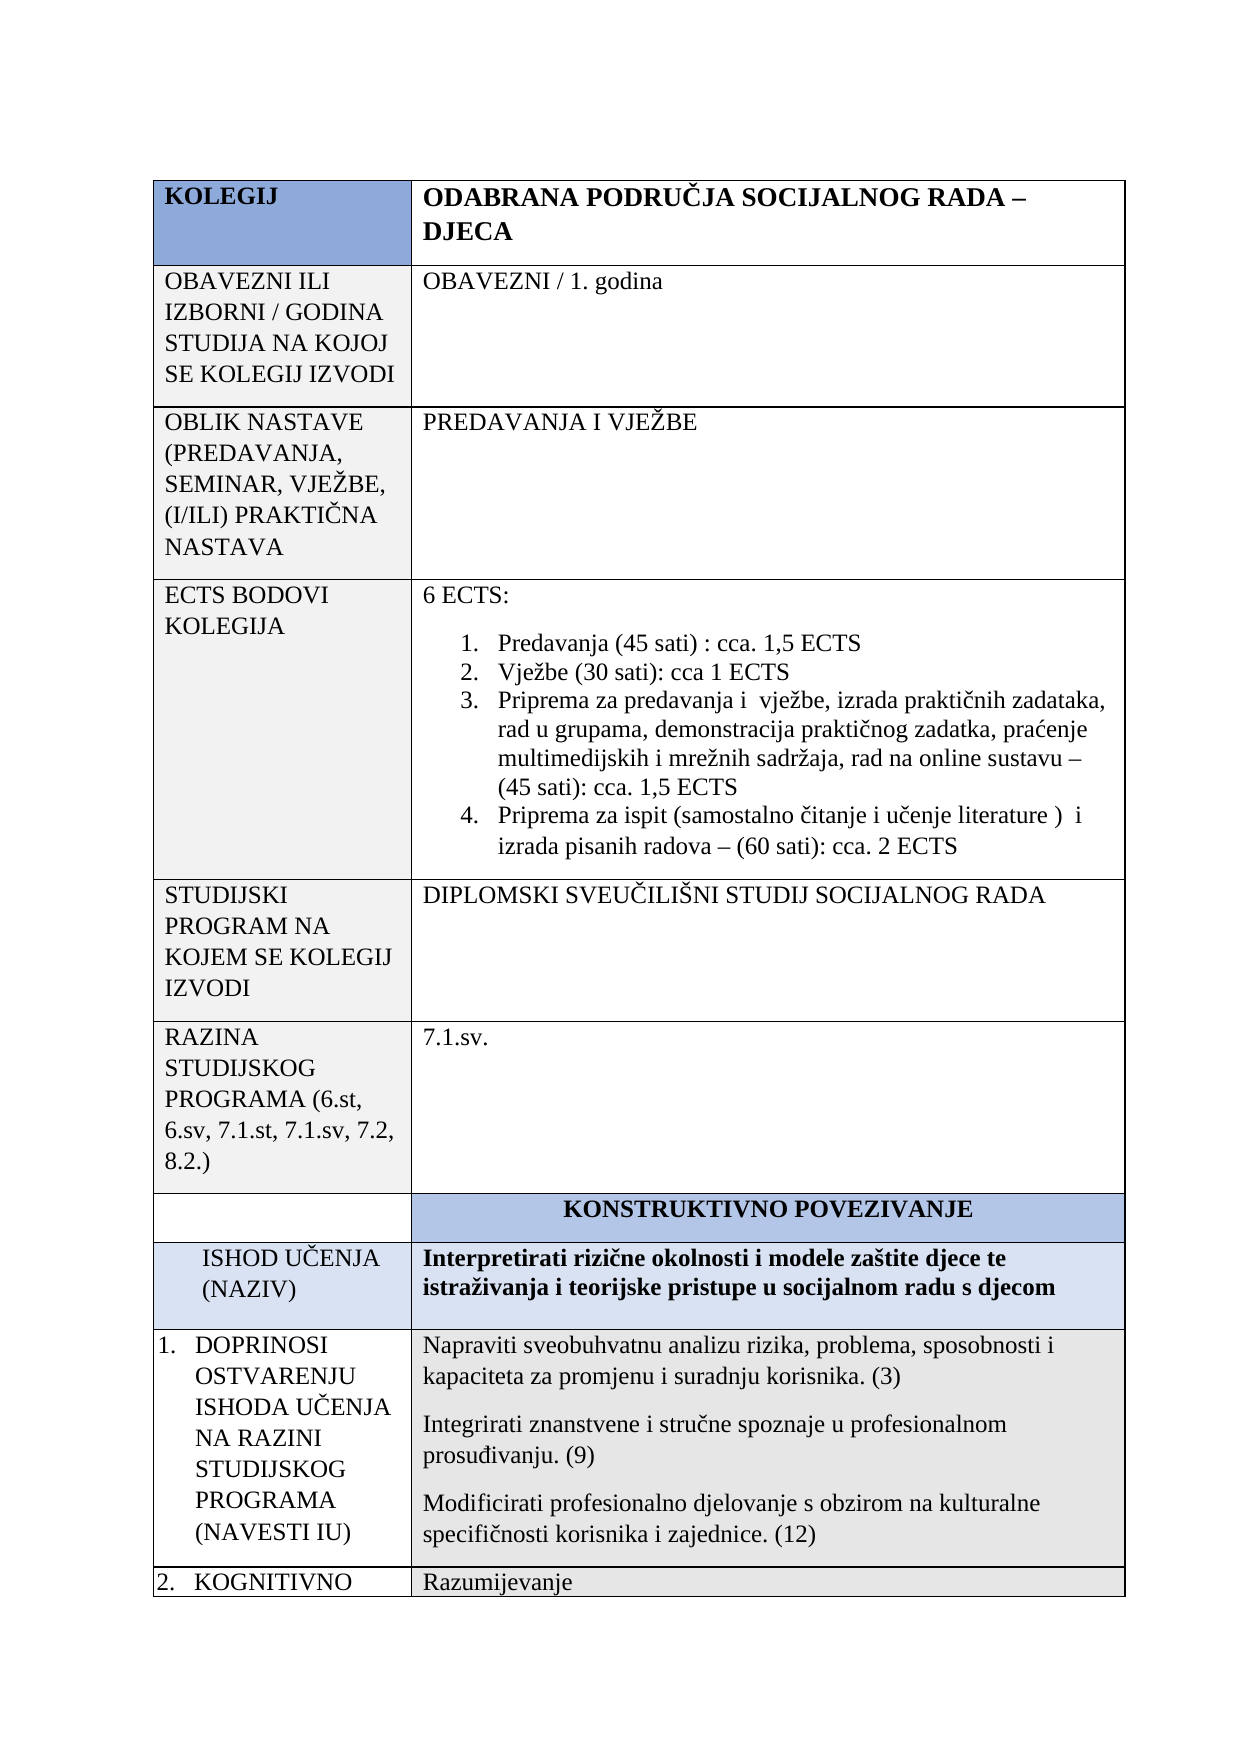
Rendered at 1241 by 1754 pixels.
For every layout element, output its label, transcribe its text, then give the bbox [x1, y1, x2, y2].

table_cell Napraviti sveobuhvatnu analizu rizika, problema, sposobnosti i kapaciteta za promjenu i suradnju korisnika. (3) Integrirati znanstvene i stručne spoznaje u profesionalnom prosuđivanju. (9) Modificirati profesionalno djelovanje s obzirom na kulturalne specifičnosti korisnika i zajednice. (12) [412, 1330, 1124, 1566]
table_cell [154, 1568, 411, 1596]
table_cell Interpretirati rizične okolnosti i modele zaštite djece te istraživanja i teorijske pristupe u socijalnom radu s djecom [412, 1243, 1124, 1329]
table_header ODABRANA PODRUČJA SOCIJALNOG RADA – DJECA [412, 181, 1124, 265]
table_cell RAZINA STUDIJSKOG PROGRAMA (6.st, 6.sv, 7.1.st, 7.1.sv, 7.2, 8.2.) [154, 1022, 411, 1193]
table_cell STUDIJSKI PROGRAM NA KOJEM SE KOLEGIJ IZVODI [154, 880, 411, 1021]
table_header KOLEGIJ [154, 181, 411, 265]
table_cell 6 ECTS: Predavanja (45 sati) : cca. 1,5 ECTS Vježbe (30 sati): cca 1 ECTS Priprema za predavanja i vježbe, izrada praktičnih zadataka, rad u grupama, demonstracija praktičnog zadatka, praćenje multimedijskih i mrežnih sadržaja, rad na online sustavu – (45 sati): cca. 1,5 ECTS Priprema za ispit (samostalno čitanje i učenje literature ) i izrada pisanih radova – (60 sati): cca. 2 ECTS [412, 580, 1124, 879]
table_cell DIPLOMSKI SVEUČILIŠNI STUDIJ SOCIJALNOG RADA [412, 880, 1124, 1021]
table_cell ECTS BODOVI KOLEGIJA [154, 580, 411, 879]
table_cell OBAVEZNI / 1. godina [412, 266, 1124, 406]
table_cell PREDAVANJA I VJEŽBE [412, 408, 1124, 579]
table_cell 7.1.sv. [412, 1022, 1124, 1193]
table_cell ISHOD UČENJA (NAZIV) [154, 1243, 411, 1329]
table_cell OBLIK NASTAVE (PREDAVANJA, SEMINAR, VJEŽBE, (I/ILI) PRAKTIČNA NASTAVA [154, 408, 411, 579]
table_cell DOPRINOSI OSTVARENJU ISHODA UČENJA NA RAZINI STUDIJSKOG PROGRAMA (NAVESTI IU) [154, 1330, 411, 1566]
table_cell KONSTRUKTIVNO POVEZIVANJE [412, 1194, 1124, 1242]
table_cell Razumijevanje [412, 1568, 1124, 1596]
table_cell OBAVEZNI ILI IZBORNI / GODINA STUDIJA NA KOJOJ SE KOLEGIJ IZVODI [154, 266, 411, 406]
table_cell [154, 1194, 411, 1242]
